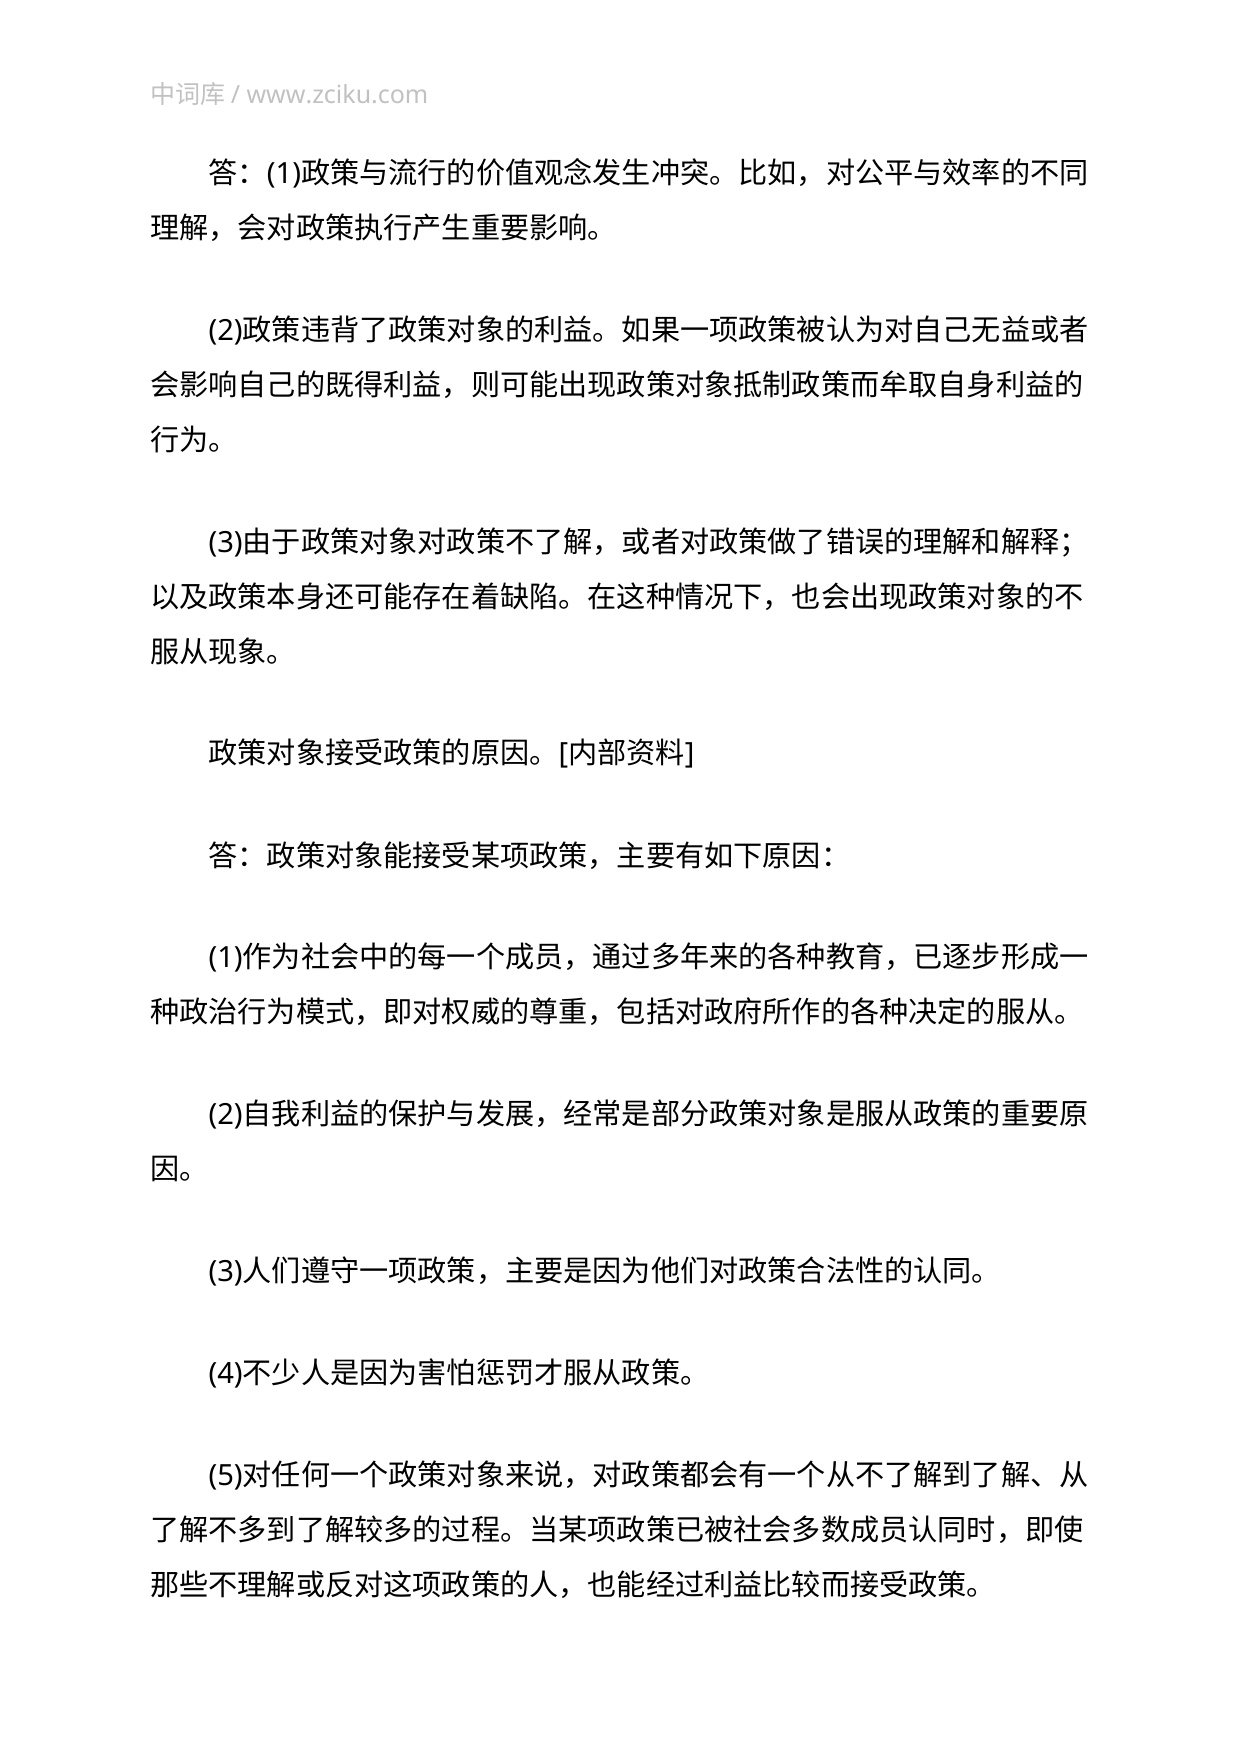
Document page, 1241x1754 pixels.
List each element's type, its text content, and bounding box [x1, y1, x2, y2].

text (3)由于政策对象对政策不了解，或者对政策做了错误的理解和解释；以及政策本身还可能存在着缺陷。在这种情况下，也会出现政策对象的不服从现象。 [150, 518, 1090, 671]
text 政策对象接受政策的原因。[内部资料] [150, 730, 1090, 772]
text (3)人们遵守一项政策，主要是因为他们对政策合法性的认同。 [150, 1247, 1090, 1290]
text (5)对任何一个政策对象来说，对政策都会有一个从不了解到了解、从了解不多到了解较多的过程。当某项政策已被社会多数成员认同时，即使那些不理解或反对这项政策的人，也能经过利益比较而接受政策。 [150, 1451, 1090, 1603]
text 答：政策对象能接受某项政策，主要有如下原因： [150, 832, 1090, 874]
text (1)作为社会中的每一个成员，通过多年来的各种教育，已逐步形成一种政治行为模式，即对权威的尊重，包括对政府所作的各种决定的服从。 [150, 934, 1090, 1031]
text (2)自我利益的保护与发展，经常是部分政策对象是服从政策的重要原因。 [150, 1091, 1090, 1188]
text (4)不少人是因为害怕惩罚才服从政策。 [150, 1349, 1090, 1392]
text (2)政策违背了政策对象的利益。如果一项政策被认为对自己无益或者会影响自己的既得利益，则可能出现政策对象抵制政策而牟取自身利益的行为。 [150, 307, 1090, 459]
text 答：(1)政策与流行的价值观念发生冲突。比如，对公平与效率的不同理解，会对政策执行产生重要影响。 [150, 150, 1090, 247]
